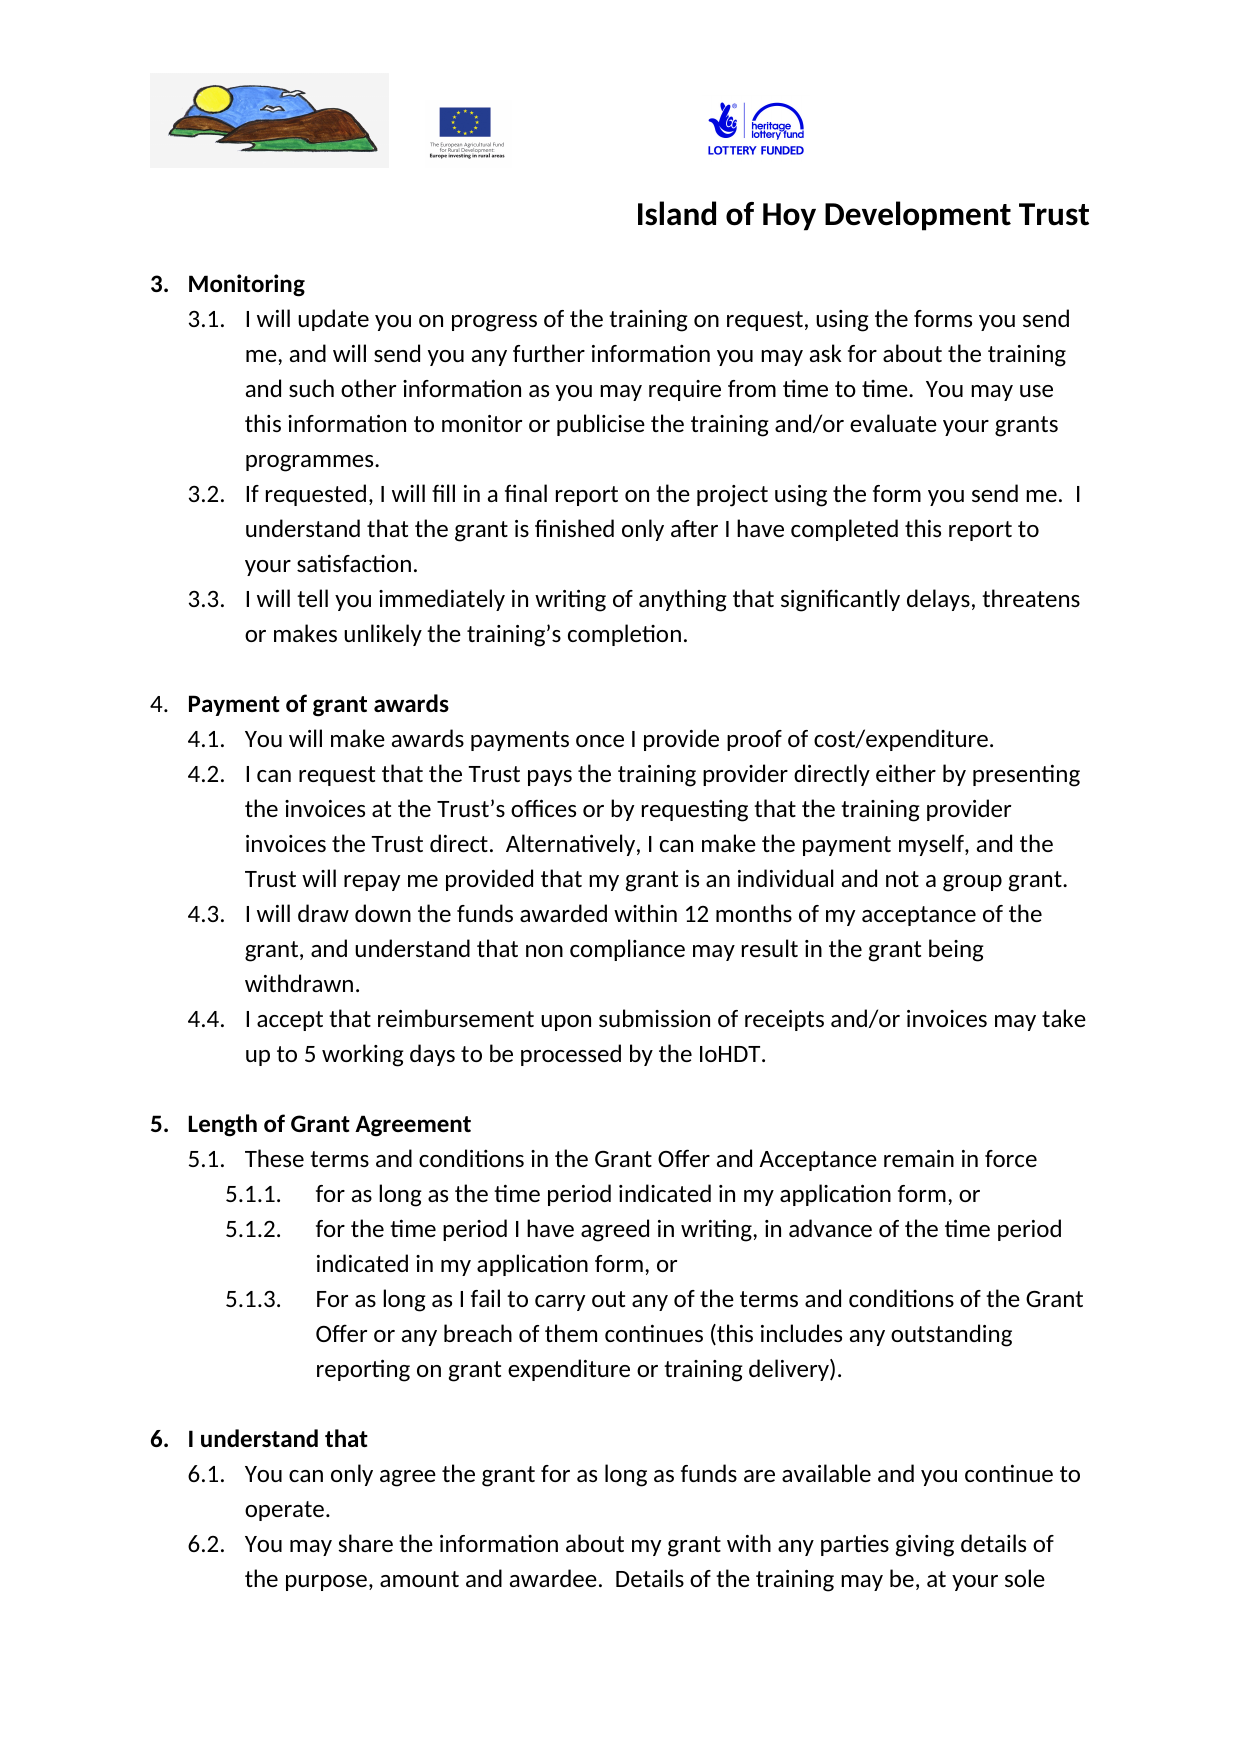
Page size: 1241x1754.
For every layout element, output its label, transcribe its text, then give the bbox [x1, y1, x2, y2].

list I will tell you immediately in writing of anything that significantly delays, threatens or makes unlikely the training’s completion. [187, 583, 1090, 649]
list These terms and conditions in the Grant Offer and Acceptance remain in force [187, 1143, 1090, 1174]
picture [150, 73, 389, 168]
list Length of Grant Agreement [150, 1108, 1090, 1139]
list I will update you on progress of the training on request, using the forms you send me, and will send you any further information you may ask for about the training and such other information as you may require from time to time. You may use this information to monitor or publicise the training and/or evaluate your grants programmes. [187, 303, 1090, 474]
picture [425, 100, 513, 168]
list for the time period I have agreed in writing, in advance of the time period indicated in my application form, or [225, 1213, 1090, 1279]
list If requested, I will fill in a final report on the project using the form you send me. I understand that the grant is finished only after I have completed this report to your satisfaction. [187, 478, 1090, 579]
list You will make awards payments once I provide proof of cost/expenditure. [187, 723, 1090, 754]
list Monitoring [150, 268, 1090, 299]
list I understand that [150, 1423, 1090, 1454]
list You can only agree the grant for as long as funds are available and you continue to operate. [187, 1458, 1090, 1524]
list For as long as I fail to carry out any of the terms and conditions of the Grant Offer or any breach of them continues (this includes any outstanding reporting on grant expenditure or training delivery). [225, 1283, 1090, 1384]
list You may share the information about my grant with any parties giving details of the purpose, amount and awardee. Details of the training may be, at your sole [187, 1528, 1090, 1594]
list I will draw down the funds awarded within 12 months of my acceptance of the grant, and understand that non compliance may result in the grant being withdrawn. [187, 898, 1090, 999]
list for as long as the time period indicated in my application form, or [225, 1178, 1090, 1209]
list I can request that the Trust pays the training provider directly either by presenting the invoices at the Trust’s offices or by requesting that the training provider invoices the Trust direct. Alternatively, I can make the payment myself, and the Trust will repay me provided that my grant is an individual and not a group grant. [187, 758, 1090, 894]
list Payment of grant awards [150, 688, 1090, 719]
list I accept that reimbursement upon submission of receipts and/or invoices may take up to 5 working days to be processed by the IoHDT. [187, 1003, 1090, 1069]
picture [701, 95, 811, 162]
